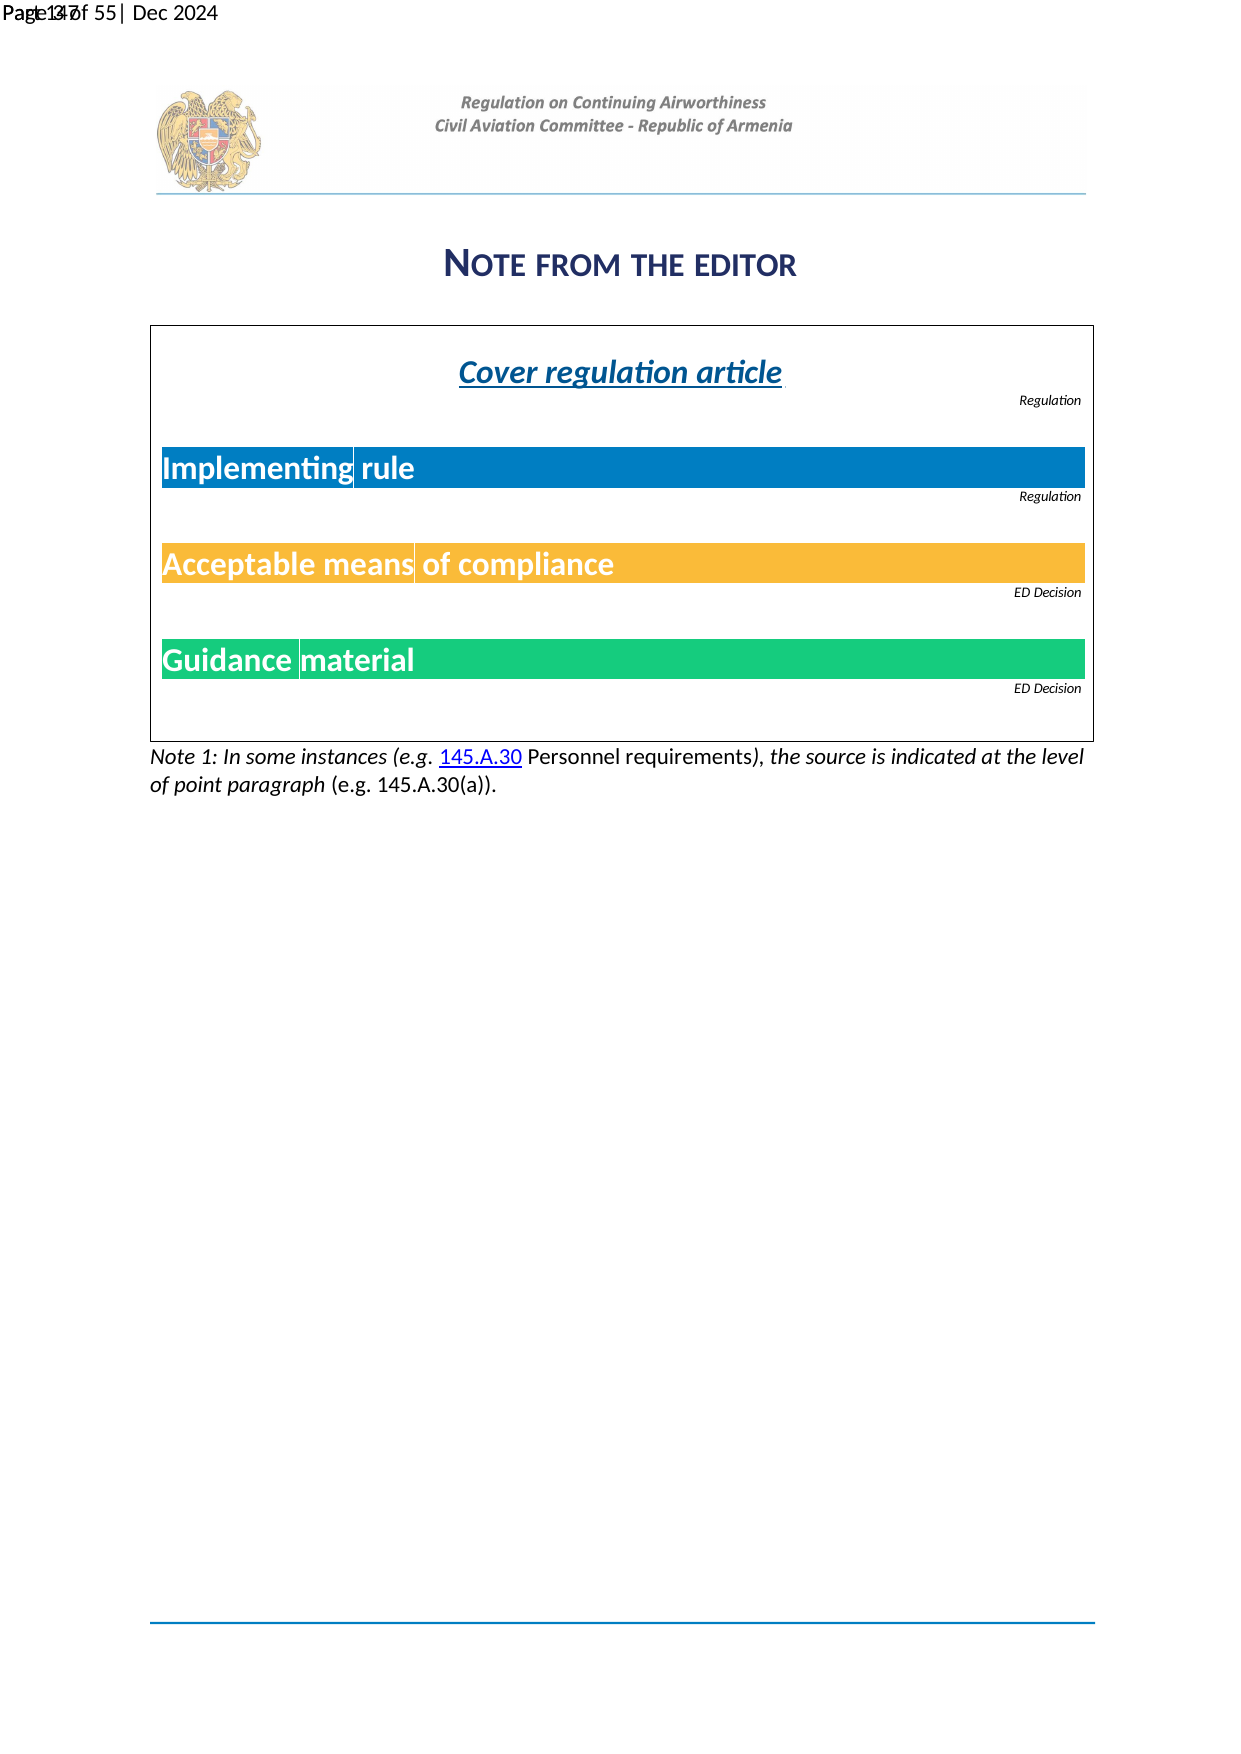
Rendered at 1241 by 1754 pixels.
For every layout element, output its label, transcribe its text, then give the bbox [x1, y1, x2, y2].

text Note 1: In some instances (e.g. 145.A.30 Personnel requirements), the source is indicated at the level of point paragraph (e.g. 145.A.30(a)). [151, 326, 1090, 741]
subtitle Note from the editor [115, 236, 1125, 287]
picture [155, 85, 1087, 196]
text Note 1: In some instances (e.g. 145.A.30 Personnel requirements), the source is indicated at the level of point paragraph (e.g. 145.A.30(a)). [150, 742, 1090, 798]
